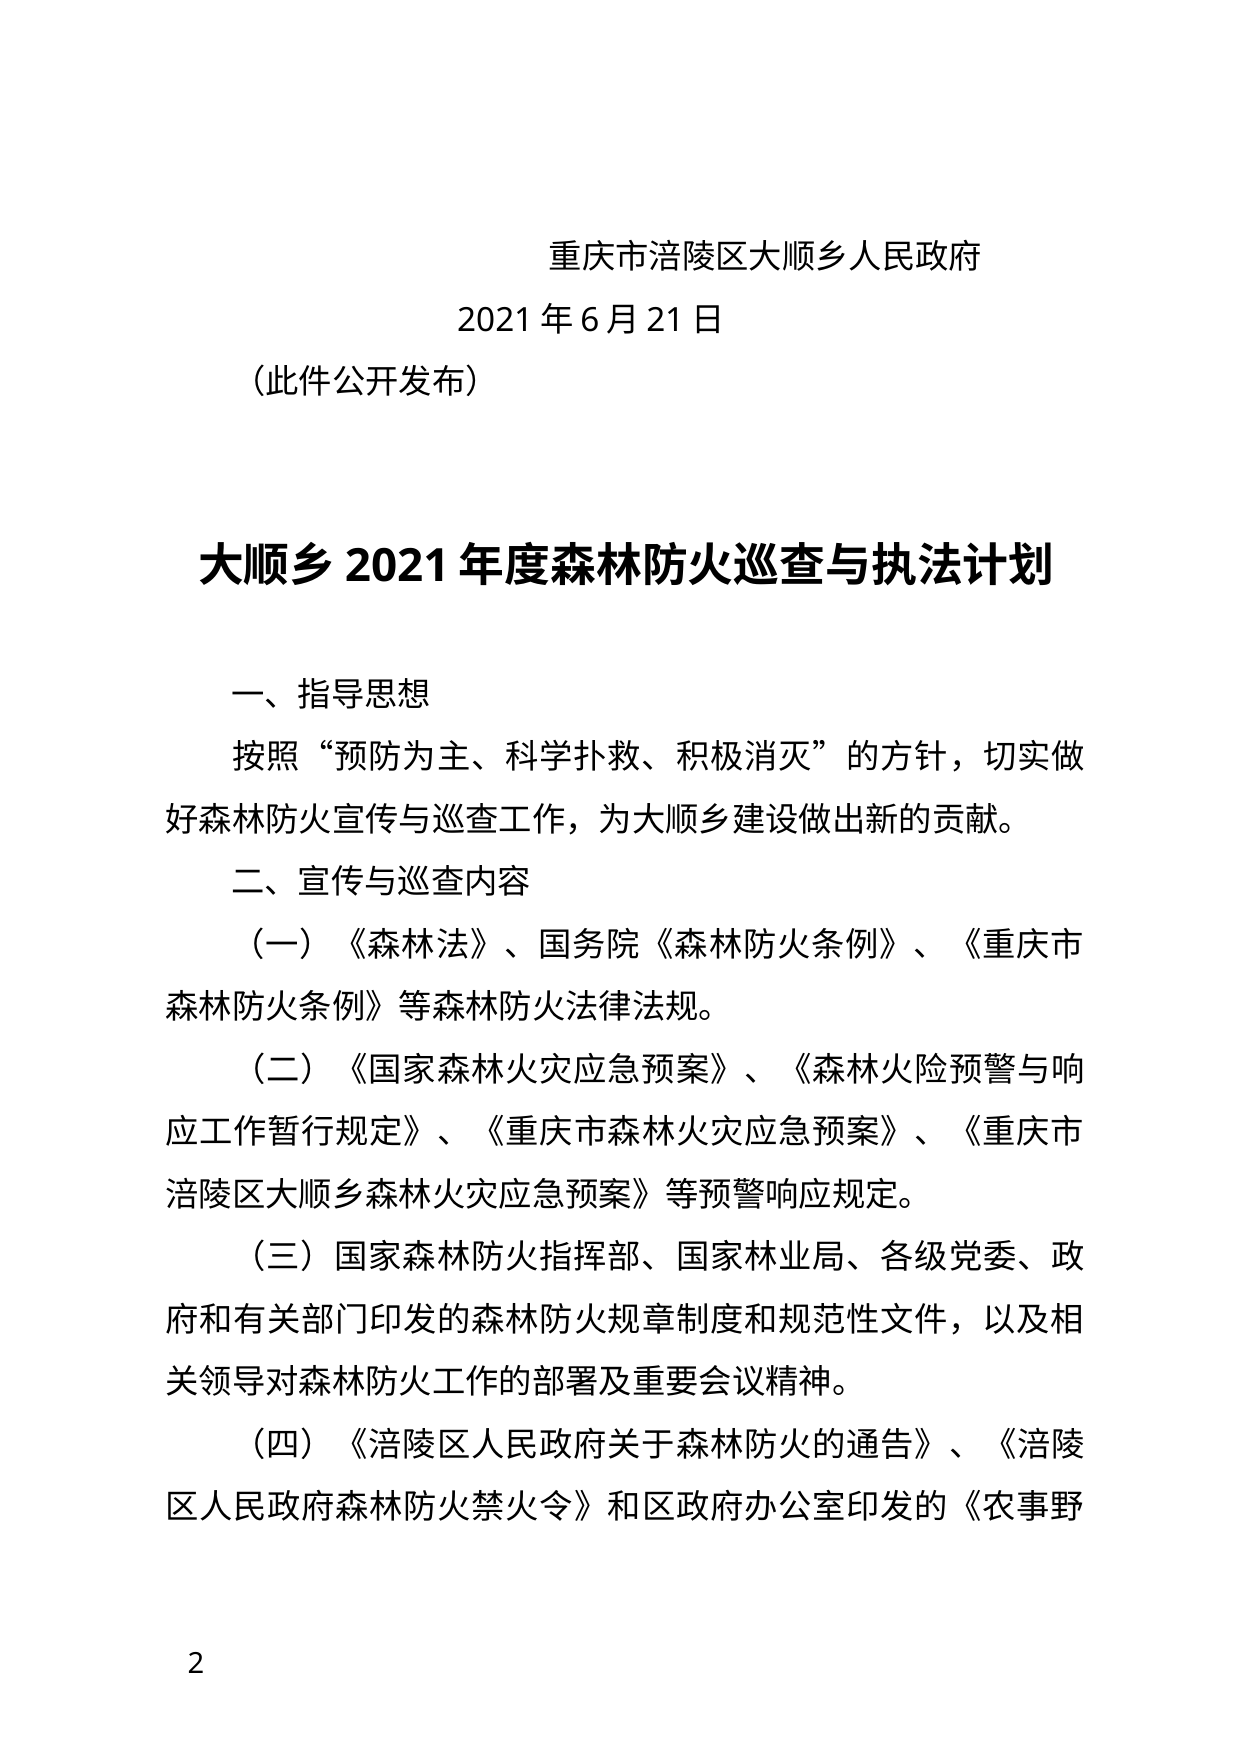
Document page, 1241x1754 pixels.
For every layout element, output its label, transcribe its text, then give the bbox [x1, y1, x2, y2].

text （此件公开发布） [165, 343, 1087, 406]
text 按照“预防为主、科学扑救、积极消灭”的方针，切实做好森林防火宣传与巡查工作，为大顺乡建设做出新的贡献。 [165, 718, 1087, 843]
text 重庆市涪陵区大顺乡人民政府 [165, 218, 1087, 281]
text （一）《森林法》、国务院《森林防火条例》、《重庆市森林防火条例》等森林防火法律法规。 [165, 906, 1087, 1031]
text 一、指导思想 [165, 656, 1087, 718]
text 二、宣传与巡查内容 [165, 843, 1087, 906]
text （三）国家森林防火指挥部、国家林业局、各级党委、政府和有关部门印发的森林防火规章制度和规范性文件，以及相关领导对森林防火工作的部署及重要会议精神。 [165, 1218, 1087, 1406]
text （二）《国家森林火灾应急预案》、《森林火险预警与响应工作暂行规定》、《重庆市森林火灾应急预案》、《重庆市涪陵区大顺乡森林火灾应急预案》等预警响应规定。 [165, 1031, 1087, 1218]
text 大顺乡2021年度森林防火巡查与执法计划 [165, 531, 1087, 593]
text 2021年6月21日 [165, 281, 1087, 343]
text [165, 1406, 1087, 1531]
